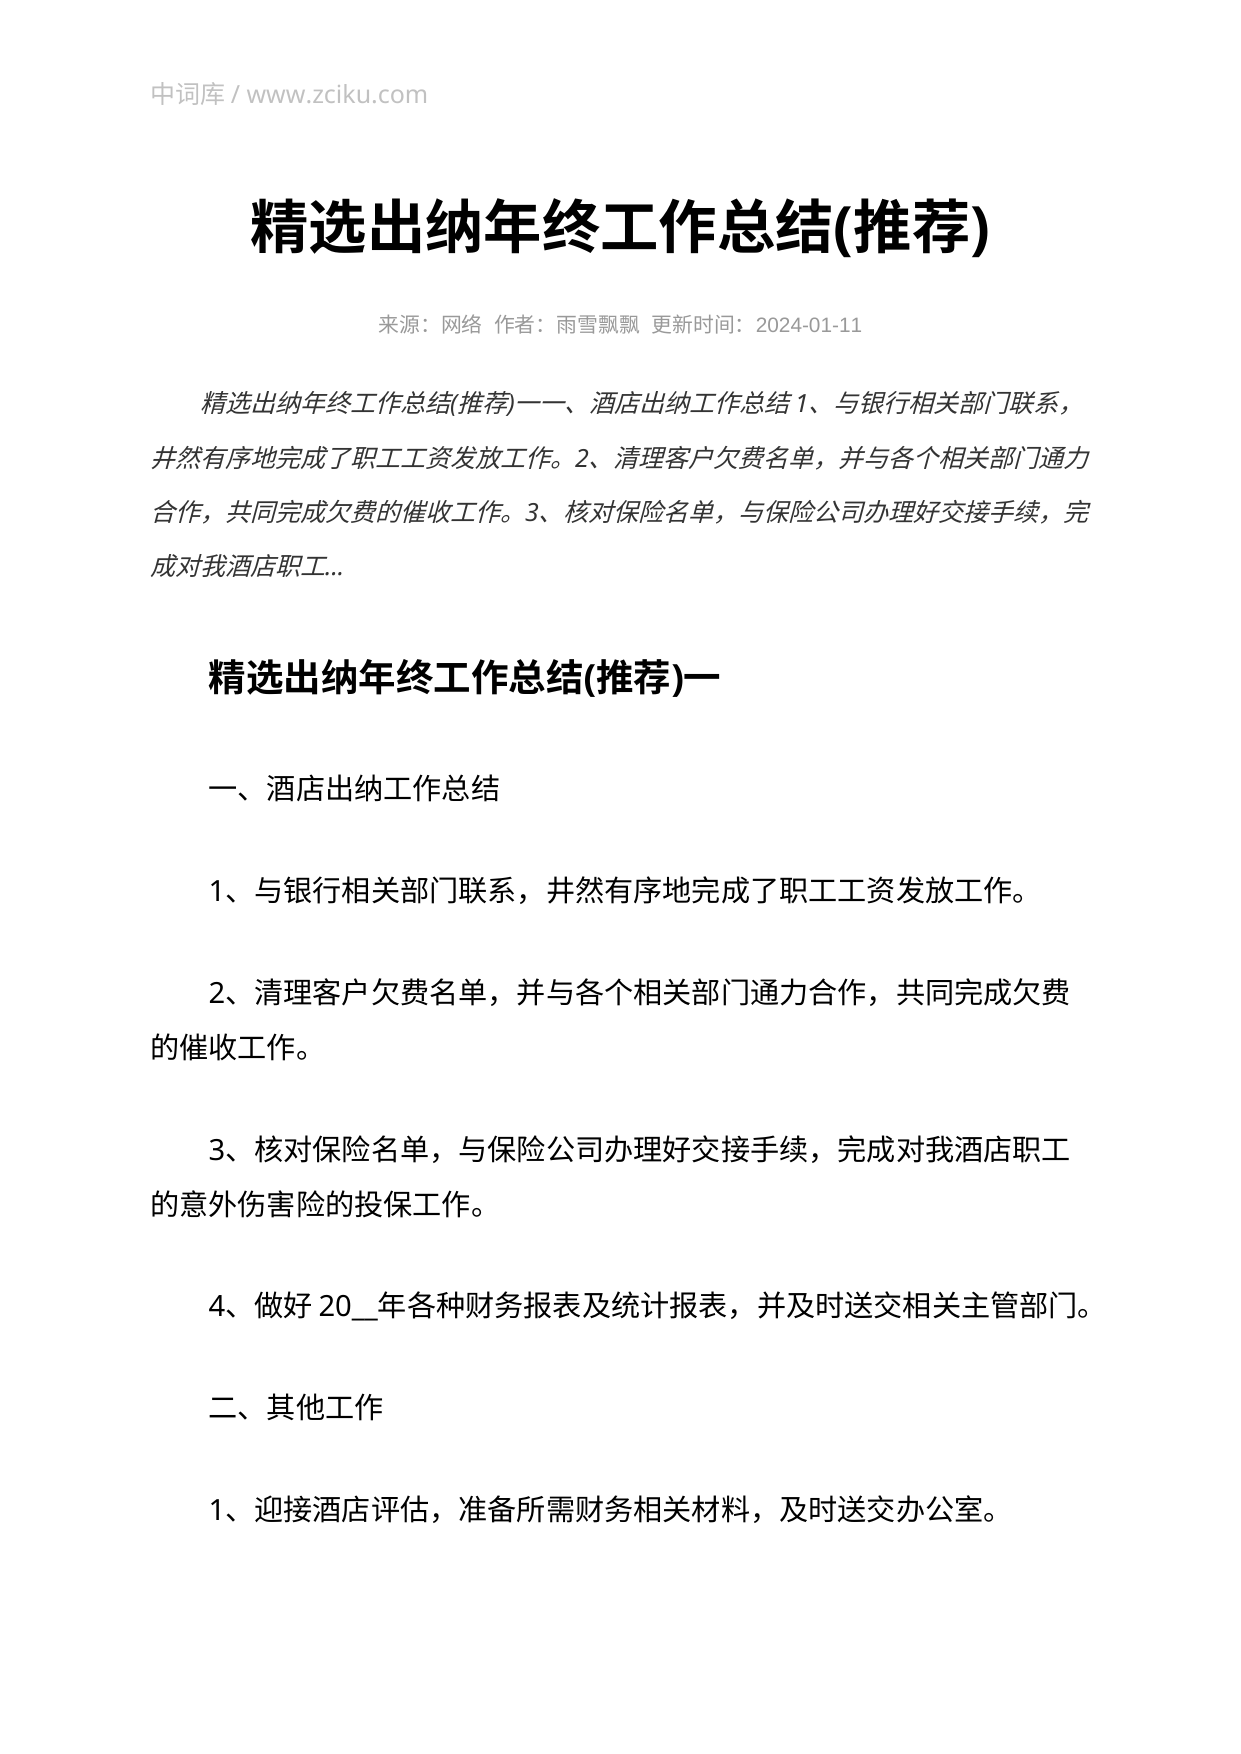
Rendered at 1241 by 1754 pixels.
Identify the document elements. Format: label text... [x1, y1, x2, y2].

subtitle 精选出纳年终工作总结(推荐) [150, 181, 1090, 266]
text 1、迎接酒店评估，准备所需财务相关材料，及时送交办公室。 [150, 1487, 1090, 1529]
text 3、核对保险名单，与保险公司办理好交接手续，完成对我酒店职工的意外伤害险的投保工作。 [150, 1126, 1090, 1223]
text 二、其他工作 [150, 1385, 1090, 1427]
text 一、酒店出纳工作总结 [150, 766, 1090, 808]
text 来源：网络 作者：雨雪飘飘 更新时间：2024-01-11 [150, 313, 1090, 337]
text 2、清理客户欠费名单，并与各个相关部门通力合作，共同完成欠费的催收工作。 [150, 969, 1090, 1067]
text 精选出纳年终工作总结(推荐)一 [150, 648, 1090, 703]
text 精选出纳年终工作总结(推荐)一一、酒店出纳工作总结1、与银行相关部门联系，井然有序地完成了职工工资发放工作。2、清理客户欠费名单，并与各个相关部门通力合作，共同完成欠费的催收工作。3、核对保险名单，与保险公司办理好交接手续，完成对我酒店职工... [150, 384, 1090, 583]
text 4、做好20__年各种财务报表及统计报表，并及时送交相关主管部门。 [150, 1283, 1090, 1325]
text 1、与银行相关部门联系，井然有序地完成了职工工资发放工作。 [150, 867, 1090, 910]
